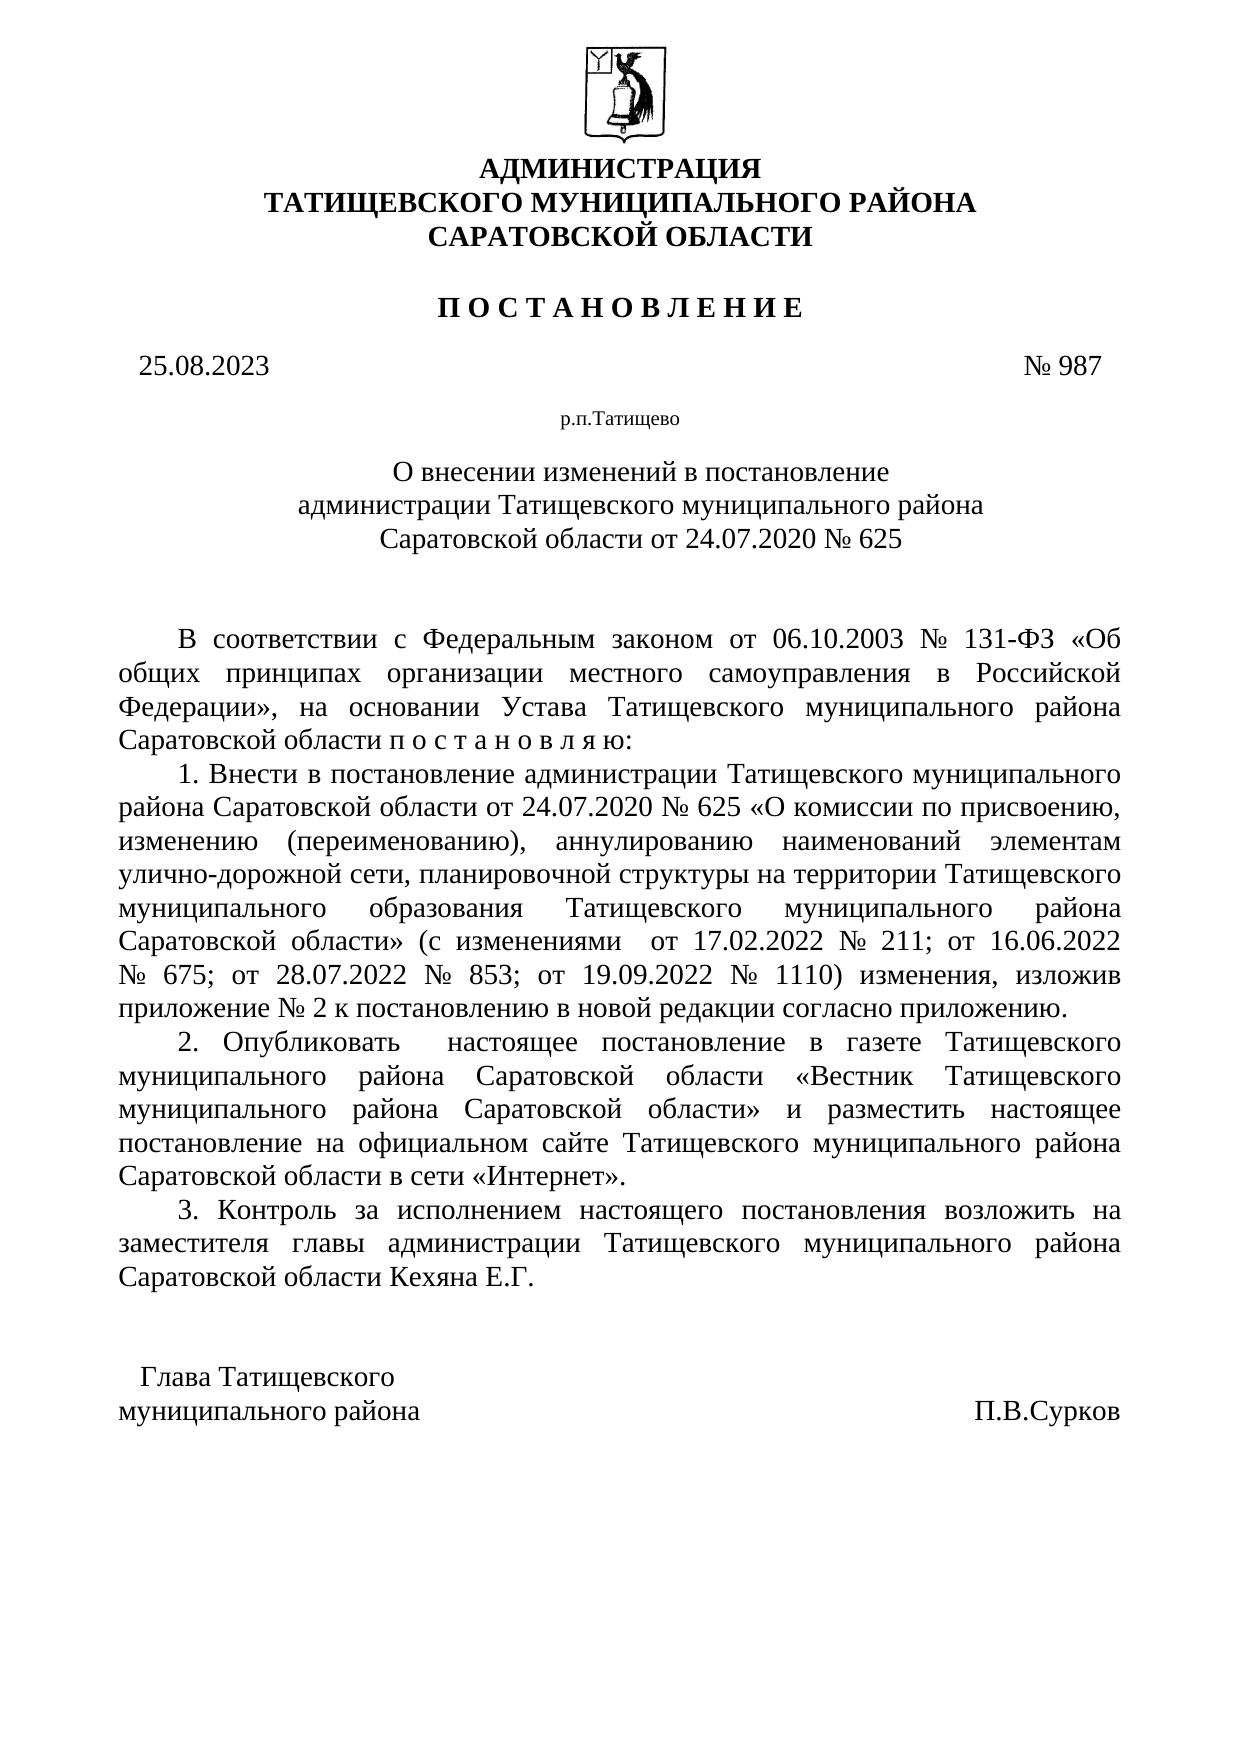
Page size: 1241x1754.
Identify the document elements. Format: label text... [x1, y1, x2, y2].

text Глава Татищевского [118, 1359, 1122, 1393]
text Саратовской области от 24.07.2020 № 625 [118, 521, 1122, 554]
text 25.08.2023 № 987 [118, 348, 1122, 382]
text 2. Опубликовать настоящее постановление в газете Татищевского муниципального района Саратовской области «Вестник Татищевского муниципального района Саратовской области» и разместить настоящее постановление на официальном сайте Татищевского муниципального района Саратовской области в сети «Интернет». [118, 1024, 1122, 1192]
text р.п.Татищево [118, 406, 1122, 430]
text администрации Татищевского муниципального района [118, 487, 1122, 521]
text АДМИНИСТРАЦИЯ [118, 152, 1122, 185]
text В соответствии с Федеральным законом от 06.10.2003 № 131-ФЗ «Об общих принципах организации местного самоуправления в Российской Федерации», на основании Устава Татищевского муниципального района Саратовской области п о с т а н о в л я ю: [118, 622, 1122, 756]
text О внесении изменений в постановление [118, 454, 1122, 487]
text САРАТОВСКОЙ ОБЛАСТИ [118, 219, 1122, 252]
text муниципального района П.В.Сурков [118, 1393, 1122, 1427]
text 1. Внести в постановление администрации Татищевского муниципального района Саратовской области от 24.07.2020 № 625 «О комиссии по присвоению, изменению (переименованию), аннулированию наименований элементам улично-дорожной сети, планировочной структуры на территории Татищевского муниципального образования Татищевского муниципального района Саратовской области» (с изменениями от 17.02.2022 № 211; от 16.06.2022 № 675; от 28.07.2022 № 853; от 19.09.2022 № 1110) изменения, изложив приложение № 2 к постановлению в новой редакции согласно приложению. [118, 756, 1122, 1024]
picture [582, 41, 675, 148]
text ТАТИЩЕВСКОГО МУНИЦИПАЛЬНОГО РАЙОНА [118, 185, 1122, 219]
text 3. Контроль за исполнением настоящего постановления возложить на заместителя главы администрации Татищевского муниципального района Саратовской области Кехяна Е.Г. [118, 1192, 1122, 1292]
text П О С Т А Н О В Л Е Н И Е [118, 291, 1122, 324]
